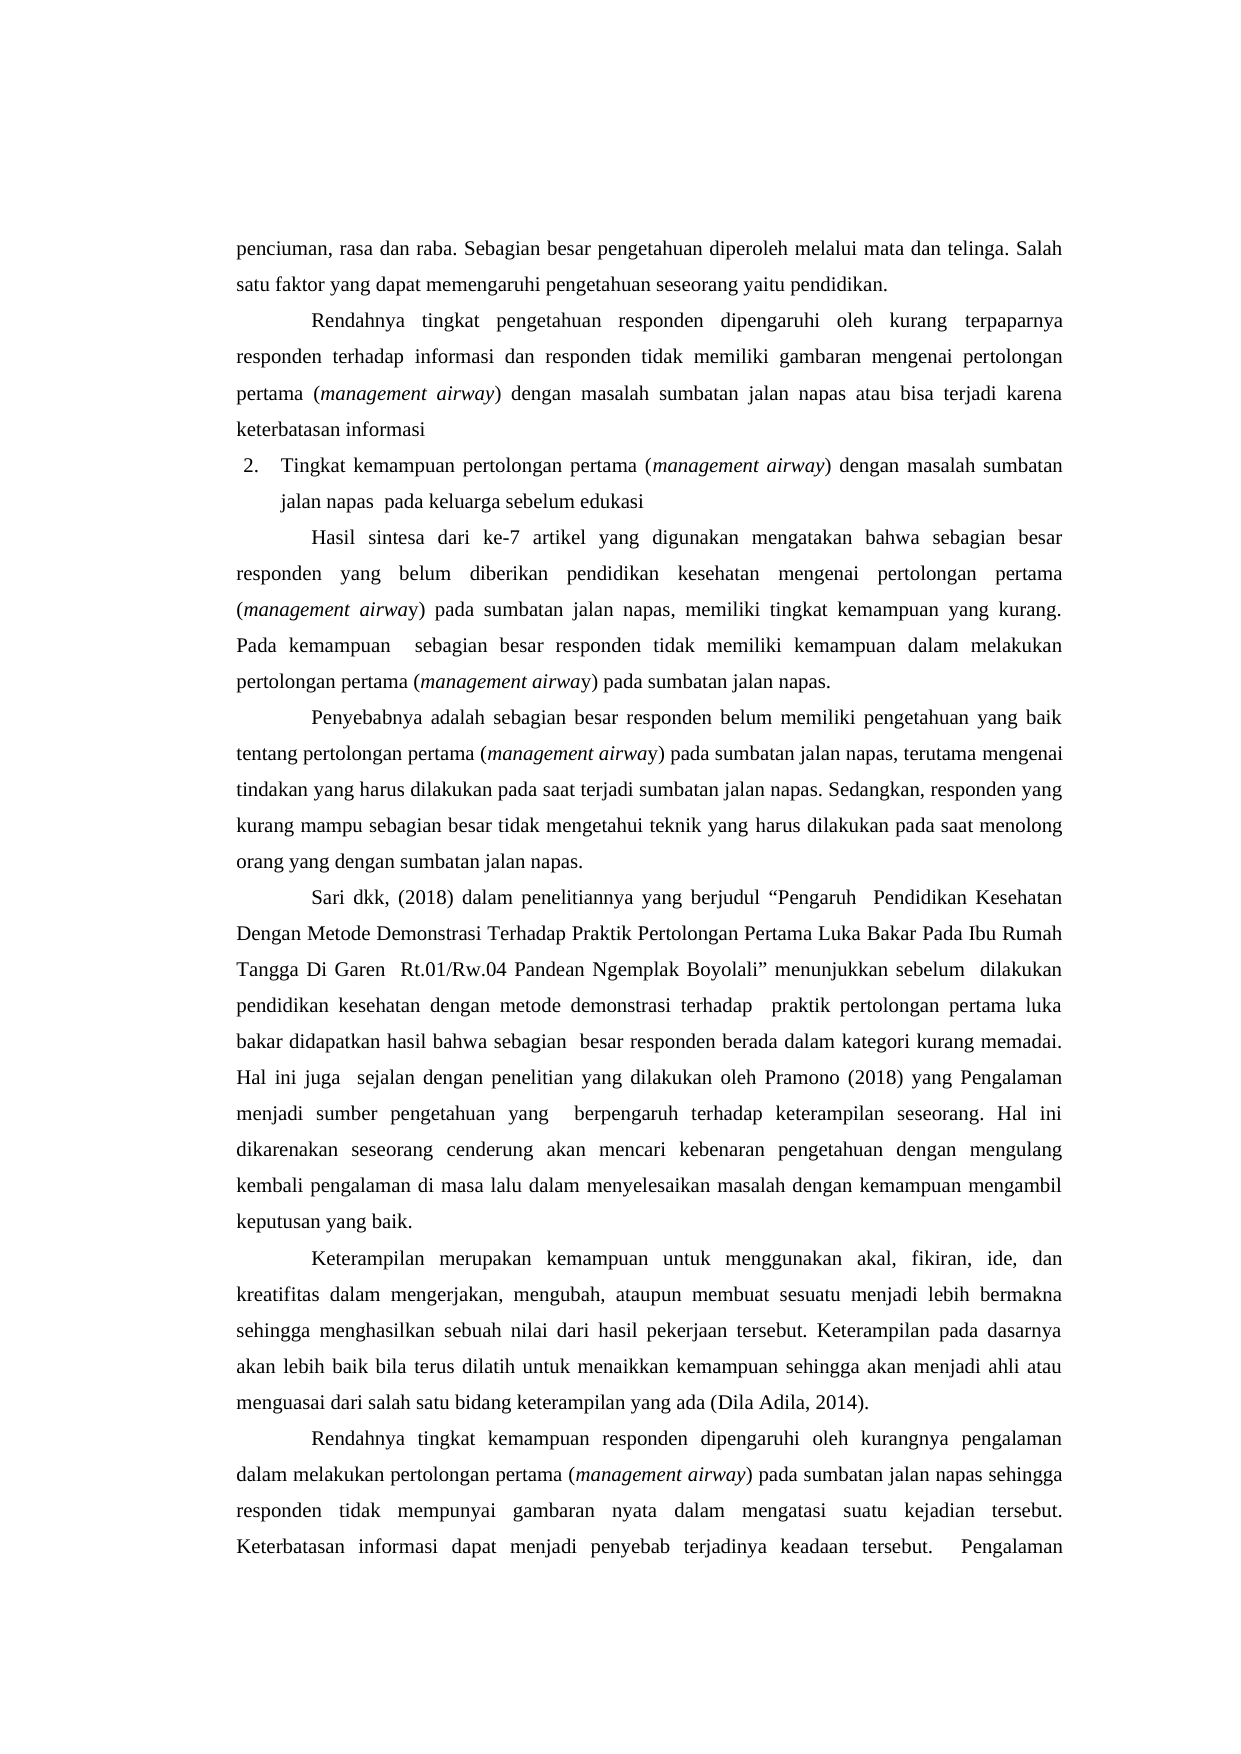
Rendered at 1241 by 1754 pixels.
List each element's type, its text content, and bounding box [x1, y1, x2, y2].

text Rendahnya tingkat pengetahuan responden dipengaruhi oleh kurang terpaparnya responden terhadap informasi dan responden tidak memiliki gambaran mengenai pertolongan pertama (management airway) dengan masalah sumbatan jalan napas atau bisa terjadi karena keterbatasan informasi [236, 308, 1063, 441]
text Sari dkk, (2018) dalam penelitiannya yang berjudul “Pengaruh Pendidikan Kesehatan Dengan Metode Demonstrasi Terhadap Praktik Pertolongan Pertama Luka Bakar Pada Ibu Rumah Tangga Di Garen Rt.01/Rw.04 Pandean Ngemplak Boyolali” menunjukkan sebelum dilakukan pendidikan kesehatan dengan metode demonstrasi terhadap praktik pertolongan pertama luka bakar didapatkan hasil bahwa sebagian besar responden berada dalam kategori kurang memadai. Hal ini juga sejalan dengan penelitian yang dilakukan oleh Pramono (2018) yang Pengalaman menjadi sumber pengetahuan yang berpengaruh terhadap keterampilan seseorang. Hal ini dikarenakan seseorang cenderung akan mencari kebenaran pengetahuan dengan mengulang kembali pengalaman di masa lalu dalam menyelesaikan masalah dengan kemampuan mengambil keputusan yang baik. [236, 885, 1063, 1233]
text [236, 1426, 1063, 1558]
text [236, 236, 1063, 296]
list Tingkat kemampuan pertolongan pertama (management airway) dengan masalah sumbatan jalan napas pada keluarga sebelum edukasi [243, 452, 1063, 513]
text Hasil sintesa dari ke-7 artikel yang digunakan mengatakan bahwa sebagian besar responden yang belum diberikan pendidikan kesehatan mengenai pertolongan pertama (management airway) pada sumbatan jalan napas, memiliki tingkat kemampuan yang kurang. Pada kemampuan sebagian besar responden tidak memiliki kemampuan dalam melakukan pertolongan pertama (management airway) pada sumbatan jalan napas. [236, 524, 1063, 693]
text Penyebabnya adalah sebagian besar responden belum memiliki pengetahuan yang baik tentang pertolongan pertama (management airway) pada sumbatan jalan napas, terutama mengenai tindakan yang harus dilakukan pada saat terjadi sumbatan jalan napas. Sedangkan, responden yang kurang mampu sebagian besar tidak mengetahui teknik yang harus dilakukan pada saat menolong orang yang dengan sumbatan jalan napas. [236, 705, 1063, 873]
text Keterampilan merupakan kemampuan untuk menggunakan akal, fikiran, ide, dan kreatifitas dalam mengerjakan, mengubah, ataupun membuat sesuatu menjadi lebih bermakna sehingga menghasilkan sebuah nilai dari hasil pekerjaan tersebut. Keterampilan pada dasarnya akan lebih baik bila terus dilatih untuk menaikkan kemampuan sehingga akan menjadi ahli atau menguasai dari salah satu bidang keterampilan yang ada (Dila Adila, 2014). [236, 1245, 1063, 1414]
